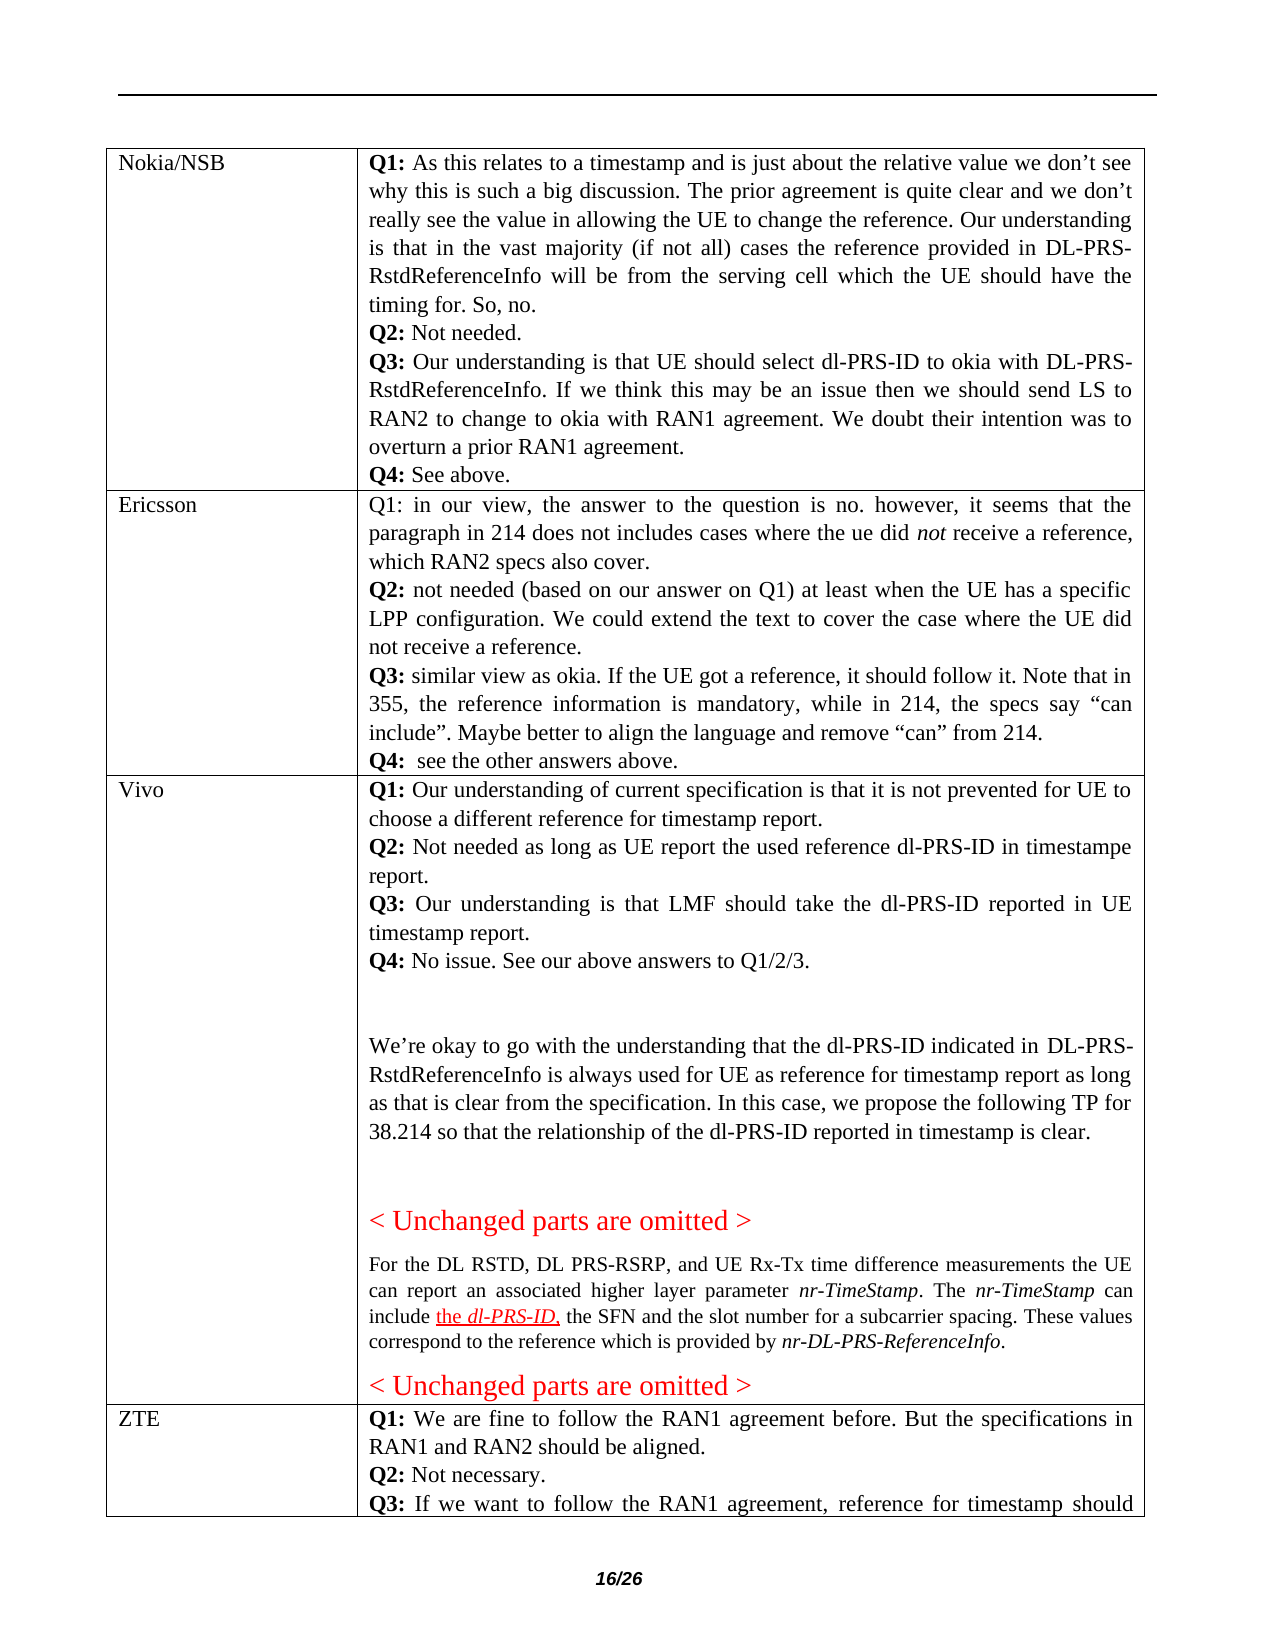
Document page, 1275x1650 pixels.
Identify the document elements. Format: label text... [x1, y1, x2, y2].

table_cell Ericsson [107, 491, 357, 775]
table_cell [358, 1405, 1144, 1516]
table_cell Nokia/NSB [107, 149, 357, 490]
table_cell Q1: As this relates to a timestamp and is just about the relative value we don’t see why this is such a big discussion. The prior agreement is quite clear and we don’t really see the value in allowing the UE to change the reference. Our understanding is that in the vast majority (if not all) cases the reference provided in DL-PRS-RstdReferenceInfo will be from the serving cell which the UE should have the timing for. So, no. Q2: Not needed. Q3: Our understanding is that UE should select dl-PRS-ID to okia with DL-PRS-RstdReferenceInfo. If we think this may be an issue then we should send LS to RAN2 to change to okia with RAN1 agreement. We doubt their intention was to overturn a prior RAN1 agreement. Q4: See above. [358, 149, 1144, 490]
table_cell ZTE [107, 1405, 357, 1516]
table_cell Q1: Our understanding of current specification is that it is not prevented for UE to choose a different reference for timestamp report. Q2: Not needed as long as UE report the used reference dl-PRS-ID in timestampe report. Q3: Our understanding is that LMF should take the dl-PRS-ID reported in UE timestamp report. Q4: No issue. See our above answers to Q1/2/3. We’re okay to go with the understanding that the dl-PRS-ID indicated in DL-PRS-RstdReferenceInfo is always used for UE as reference for timestamp report as long as that is clear from the specification. In this case, we propose the following TP for 38.214 so that the relationship of the dl-PRS-ID reported in timestamp is clear. < Unchanged parts are omitted > For the DL RSTD, DL PRS-RSRP, and UE Rx-Tx time difference measurements the UE can report an associated higher layer parameter nr-TimeStamp. The nr-TimeStamp can include the dl-PRS-ID, the SFN and the slot number for a subcarrier spacing. These values correspond to the reference which is provided by nr-DL-PRS-ReferenceInfo. < Unchanged parts are omitted > [358, 776, 1144, 1403]
table_cell Q1: in our view, the answer to the question is no. however, it seems that the paragraph in 214 does not includes cases where the ue did not receive a reference, which RAN2 specs also cover. Q2: not needed (based on our answer on Q1) at least when the UE has a specific LPP configuration. We could extend the text to cover the case where the UE did not receive a reference. Q3: similar view as okia. If the UE got a reference, it should follow it. Note that in 355, the reference information is mandatory, while in 214, the specs say “can include”. Maybe better to align the language and remove “can” from 214. Q4: see the other answers above. [358, 491, 1144, 775]
table_cell Vivo [107, 776, 357, 1403]
